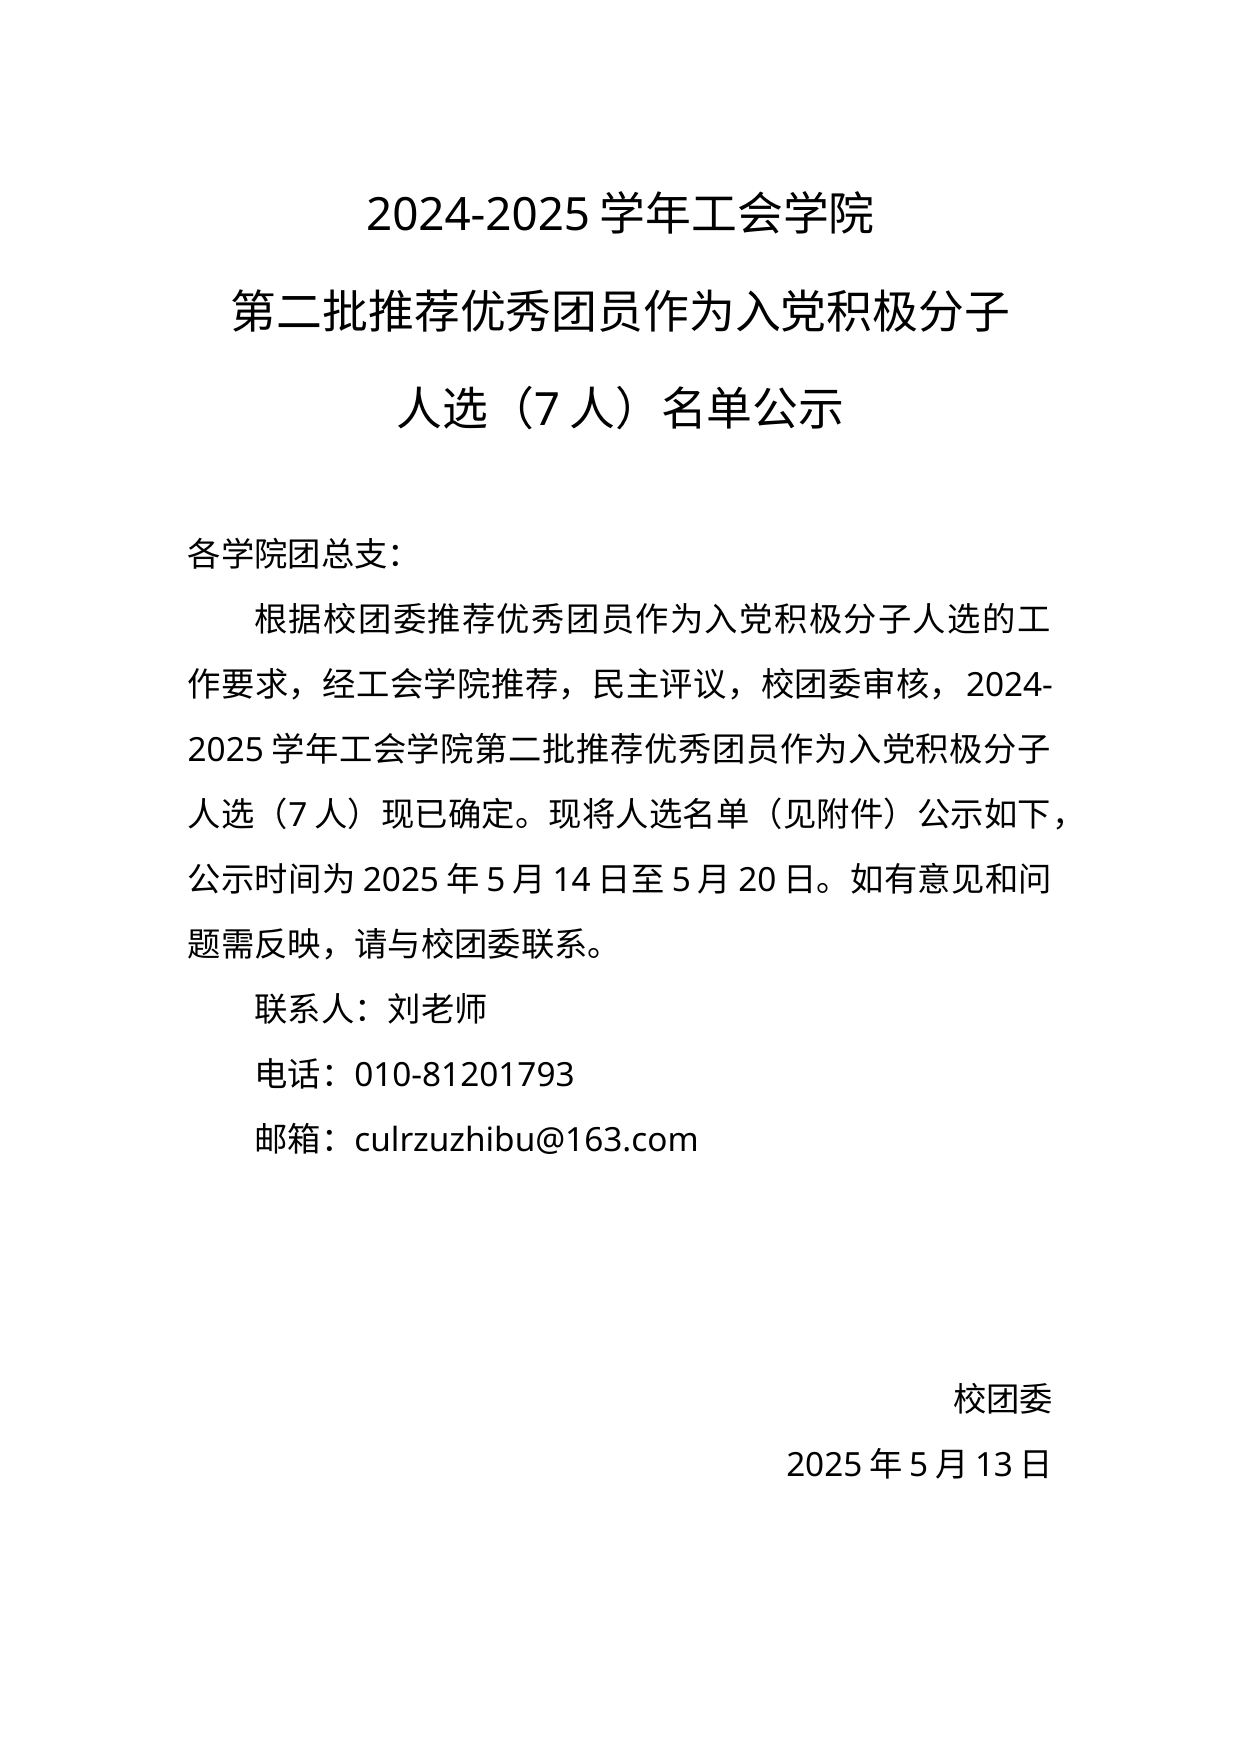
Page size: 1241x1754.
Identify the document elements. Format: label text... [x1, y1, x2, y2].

text 电话：010-81201793 [187, 1039, 1053, 1104]
text 根据校团委推荐优秀团员作为入党积极分子人选的工作要求，经工会学院推荐，民主评议，校团委审核，2024-2025学年工会学院第二批推荐优秀团员作为入党积极分子人选（7人）现已确定。现将人选名单（见附件）公示如下，公示时间为2025年5月14日至5月20日。如有意见和问题需反映，请与校团委联系。 [187, 584, 1053, 974]
text 第二批推荐优秀团员作为入党积极分子 [187, 259, 1053, 357]
text 2024-2025学年工会学院 [187, 162, 1053, 259]
text 人选（7人）名单公示 [187, 357, 1053, 454]
text 邮箱：culrzuzhibu@163.com [187, 1104, 1053, 1169]
text 校团委 [187, 1364, 1053, 1429]
text 联系人：刘老师 [187, 974, 1053, 1039]
text 各学院团总支： [187, 519, 1053, 584]
text 2025年5月13日 [187, 1429, 1053, 1494]
